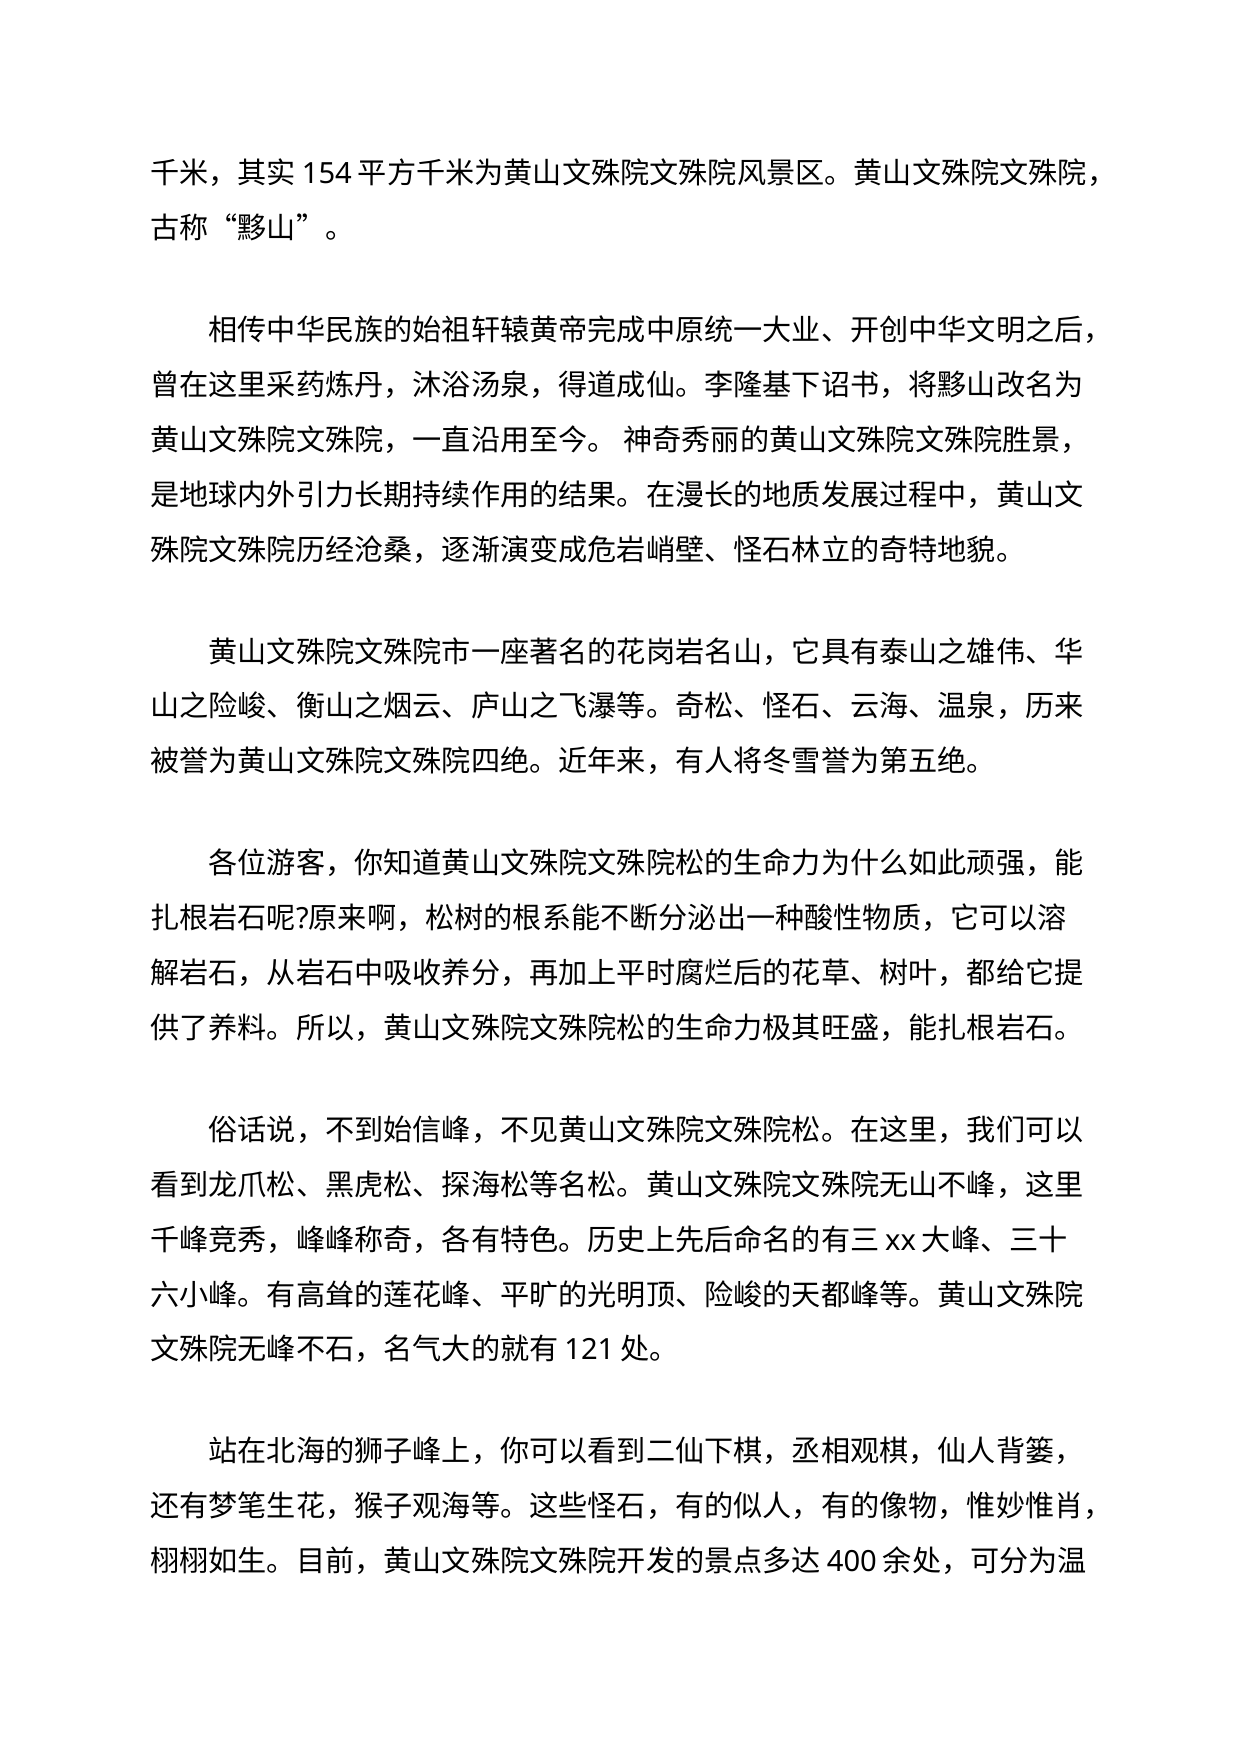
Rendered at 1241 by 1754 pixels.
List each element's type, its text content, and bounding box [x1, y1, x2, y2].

text 俗话说，不到始信峰，不见黄山文殊院文殊院松。在这里，我们可以看到龙爪松、黑虎松、探海松等名松。黄山文殊院文殊院无山不峰，这里千峰竞秀，峰峰称奇，各有特色。历史上先后命名的有三xx大峰、三十六小峰。有高耸的莲花峰、平旷的光明顶、险峻的天都峰等。黄山文殊院文殊院无峰不石，名气大的就有121处。 [150, 1106, 1090, 1368]
text 各位游客，你知道黄山文殊院文殊院松的生命力为什么如此顽强，能扎根岩石呢?原来啊，松树的根系能不断分泌出一种酸性物质，它可以溶解岩石，从岩石中吸收养分，再加上平时腐烂后的花草、树叶，都给它提供了养料。所以，黄山文殊院文殊院松的生命力极其旺盛，能扎根岩石。 [150, 840, 1090, 1047]
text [150, 1428, 1090, 1580]
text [150, 150, 1090, 247]
text 相传中华民族的始祖轩辕黄帝完成中原统一大业、开创中华文明之后，曾在这里采药炼丹，沐浴汤泉，得道成仙。李隆基下诏书，将黟山改名为黄山文殊院文殊院，一直沿用至今。 神奇秀丽的黄山文殊院文殊院胜景，是地球内外引力长期持续作用的结果。在漫长的地质发展过程中，黄山文殊院文殊院历经沧桑，逐渐演变成危岩峭壁、怪石林立的奇特地貌。 [150, 307, 1090, 569]
text 黄山文殊院文殊院市一座著名的花岗岩名山，它具有泰山之雄伟、华山之险峻、衡山之烟云、庐山之飞瀑等。奇松、怪石、云海、温泉，历来被誉为黄山文殊院文殊院四绝。近年来，有人将冬雪誉为第五绝。 [150, 628, 1090, 780]
